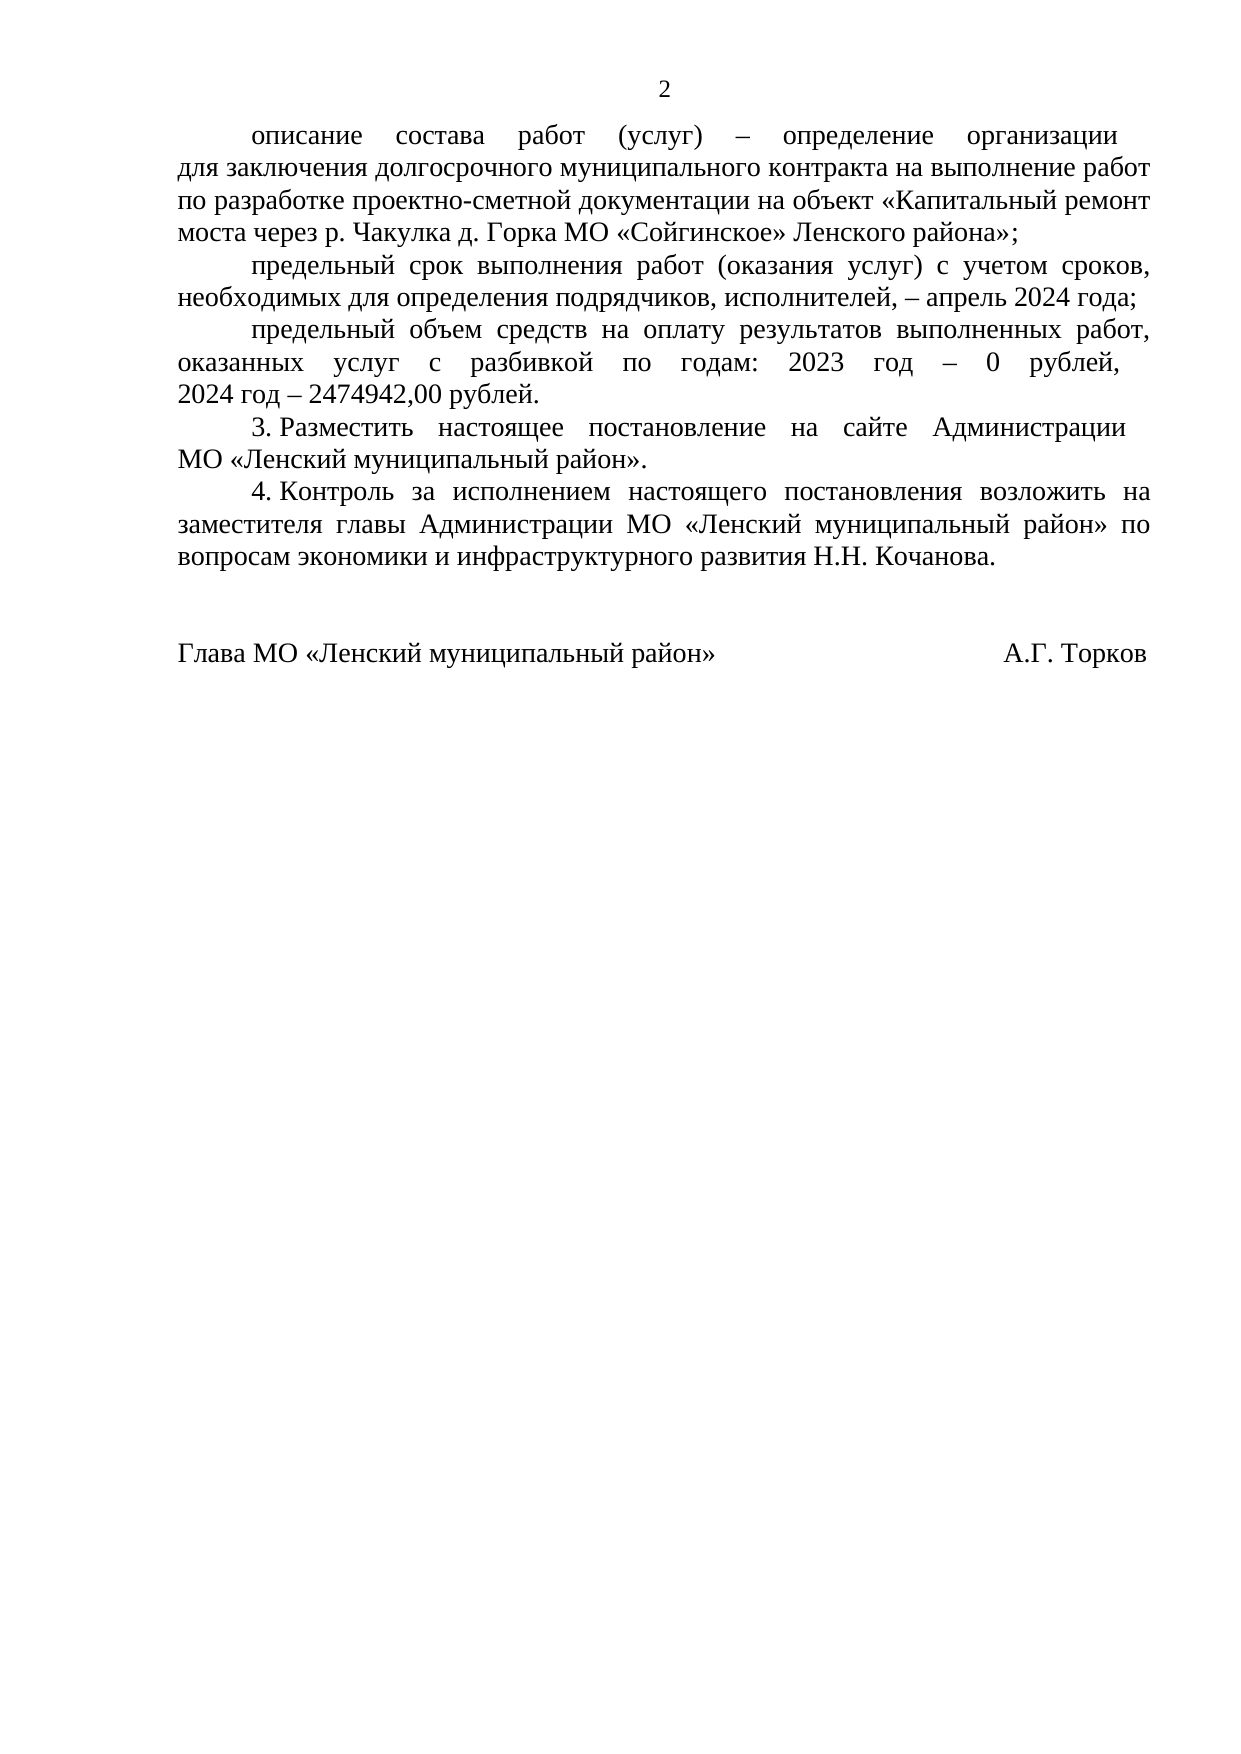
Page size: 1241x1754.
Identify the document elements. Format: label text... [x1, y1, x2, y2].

text описание состава работ (услуг) – определение организации для заключения долгосрочного муниципального контракта на выполнение работ по разработке проектно-сметной документации на объект «Капитальный ремонт моста через р. Чакулка д. Горка МО «Сойгинское» Ленского района»; [177, 118, 1152, 248]
list Разместить настоящее постановление на сайте Администрации МО «Ленский муниципальный район». [177, 410, 1152, 474]
list Контроль за исполнением настоящего постановления возложить на заместителя главы Администрации МО «Ленский муниципальный район» по вопросам экономики и инфраструктурного развития Н.Н. Кочанова. [177, 474, 1152, 572]
text Глава МО «Ленский муниципальный район» А.Г. Торков [177, 636, 1152, 669]
text предельный срок выполнения работ (оказания услуг) с учетом сроков, необходимых для определения подрядчиков, исполнителей, – апрель 2024 года; [177, 248, 1152, 312]
text предельный объем средств на оплату результатов выполненных работ, оказанных услуг с разбивкой по годам: 2023 год – 0 рублей, 2024 год – 2474942,00 рублей. [177, 312, 1152, 410]
